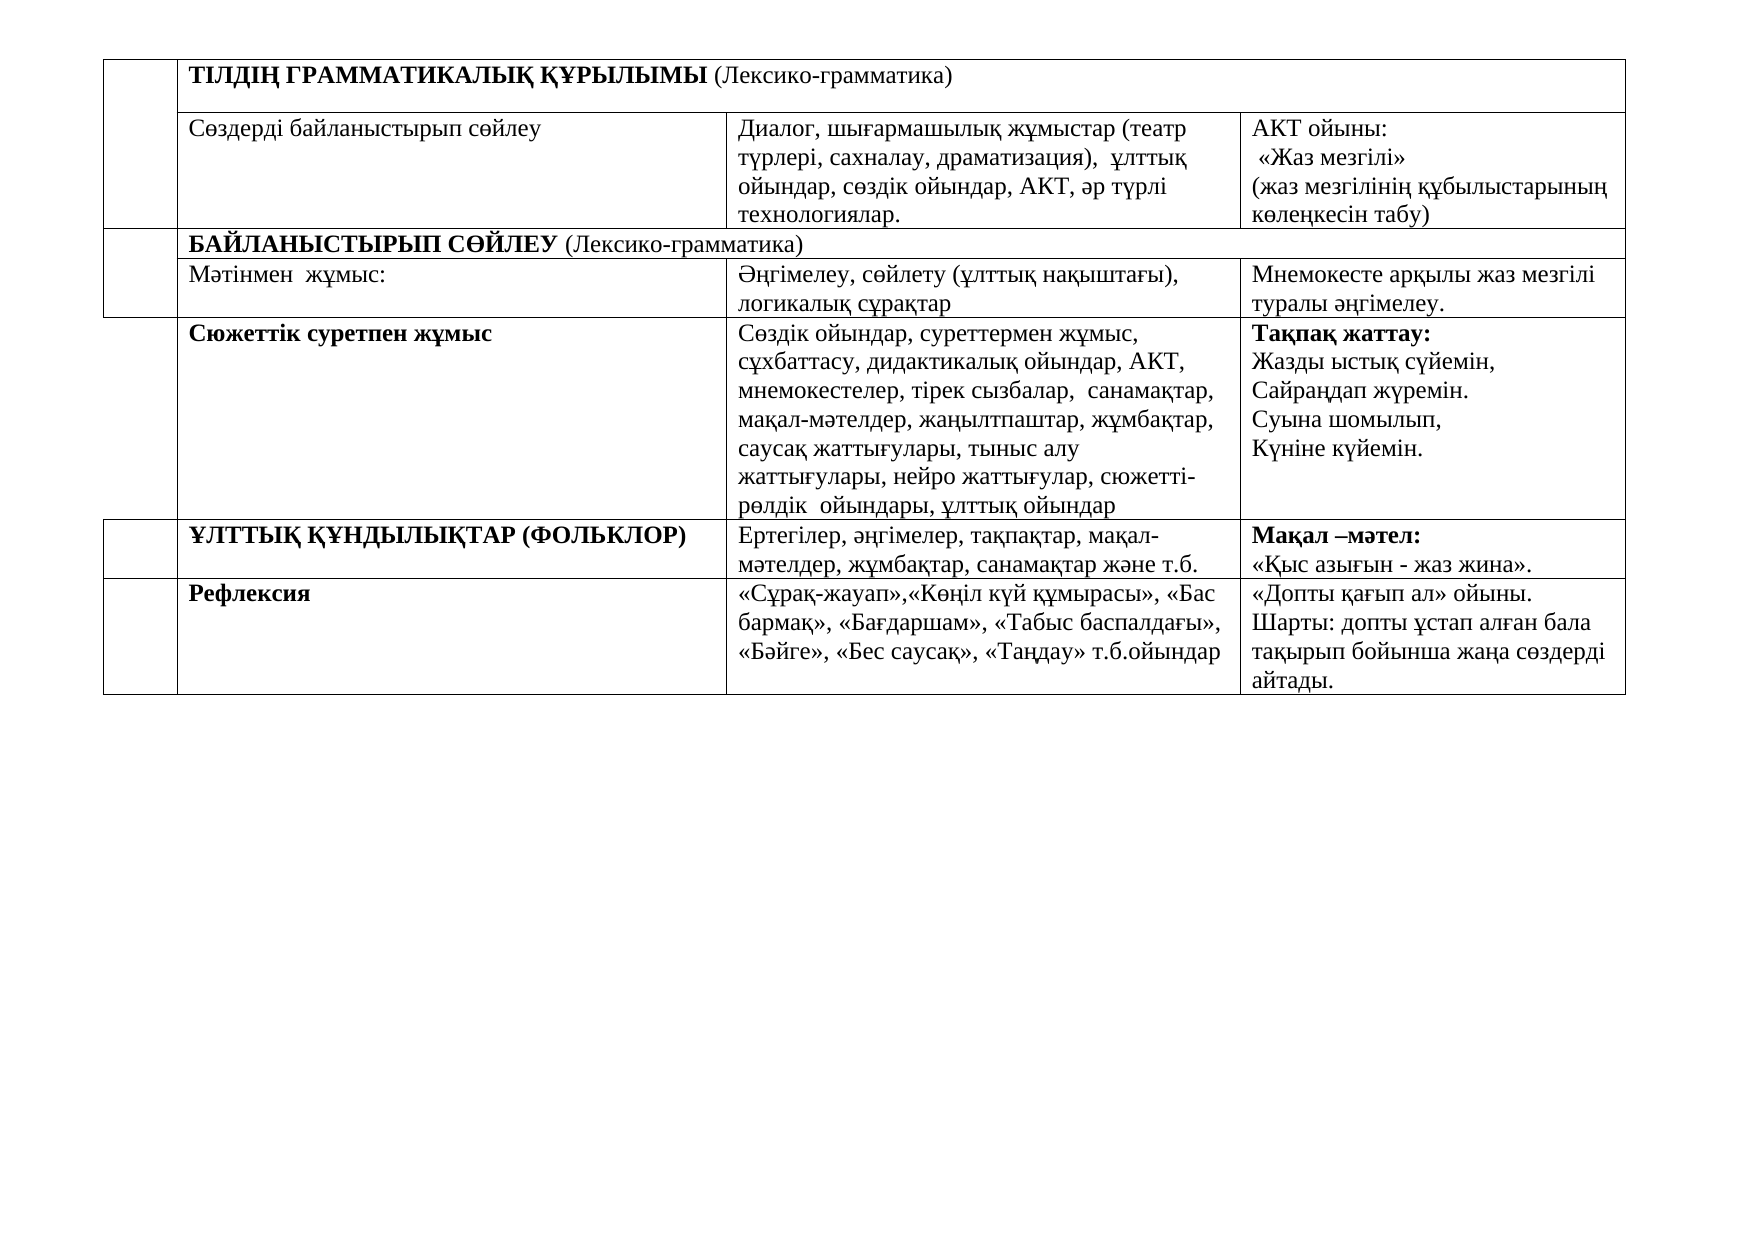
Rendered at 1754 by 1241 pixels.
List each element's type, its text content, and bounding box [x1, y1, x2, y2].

table_cell ТІЛДІҢ ГРАММАТИКАЛЫҚ ҚҰРЫЛЫМЫ (Лексико-грамматика) [178, 60, 1625, 112]
table_cell ҰЛТТЫҚ ҚҰНДЫЛЫҚТАР (ФОЛЬКЛОР) [178, 520, 726, 577]
table_cell Мнемокесте арқылы жаз мезгілі туралы әңгімелеу. [1241, 259, 1625, 317]
table_cell Мақал –мәтел: «Қыс азығын - жаз жина». [1241, 520, 1625, 577]
table_cell Диалог, шығармашылық жұмыстар (театр түрлері, сахналау, драматизация), ұлттық ойындар, сөздік ойындар, АКТ, әр түрлі технологиялар. [727, 113, 1240, 228]
table_cell Сөздік ойындар, суреттермен жұмыс, сұхбаттасу, дидактикалық ойындар, АКТ, мнемокестелер, тірек сызбалар, санамақтар, мақал-мәтелдер, жаңылтпаштар, жұмбақтар, саусақ жаттығулары, тыныс алу жаттығулары, нейро жаттығулар, сюжетті-рөлдік ойындары, ұлттық ойындар [727, 318, 1240, 519]
table_cell Рефлексия [178, 579, 726, 693]
table_cell Сөздерді байланыстырып сөйлеу [178, 113, 726, 228]
table_cell АКТ ойыны: «Жаз мезгілі» (жаз мезгілінің құбылыстарының көлеңкесін табу) [1241, 113, 1625, 228]
table_cell Сюжеттік суретпен жұмыс [178, 318, 726, 519]
table_cell [104, 60, 177, 228]
table_cell «Допты қағып ал» ойыны. Шарты: допты ұстап алған бала тақырып бойынша жаңа сөздерді айтады. [1241, 579, 1625, 693]
table_cell БАЙЛАНЫСТЫРЫП СӨЙЛЕУ (Лексико-грамматика) [178, 229, 1625, 258]
table_cell [104, 579, 177, 693]
table_cell [104, 520, 177, 577]
table_cell Мәтінмен жұмыс: [178, 259, 726, 317]
table_cell Ертегілер, әңгімелер, тақпақтар, мақал-мәтелдер, жұмбақтар, санамақтар және т.б. [727, 520, 1240, 577]
table_cell «Сұрақ-жауап»,«Көңіл күй құмырасы», «Бас бармақ», «Бағдаршам», «Табыс баспалдағы», «Бәйге», «Бес саусақ», «Таңдау» т.б.ойындар [727, 579, 1240, 693]
table_cell Тақпақ жаттау: Жазды ыстық сүйемін, Сайраңдап жүремін. Суына шомылып, Күніне күйемін. [1241, 318, 1625, 519]
table_cell [104, 229, 177, 317]
table_cell Әңгімелеу, сөйлету (ұлттық нақыштағы), логикалық сұрақтар [727, 259, 1240, 317]
